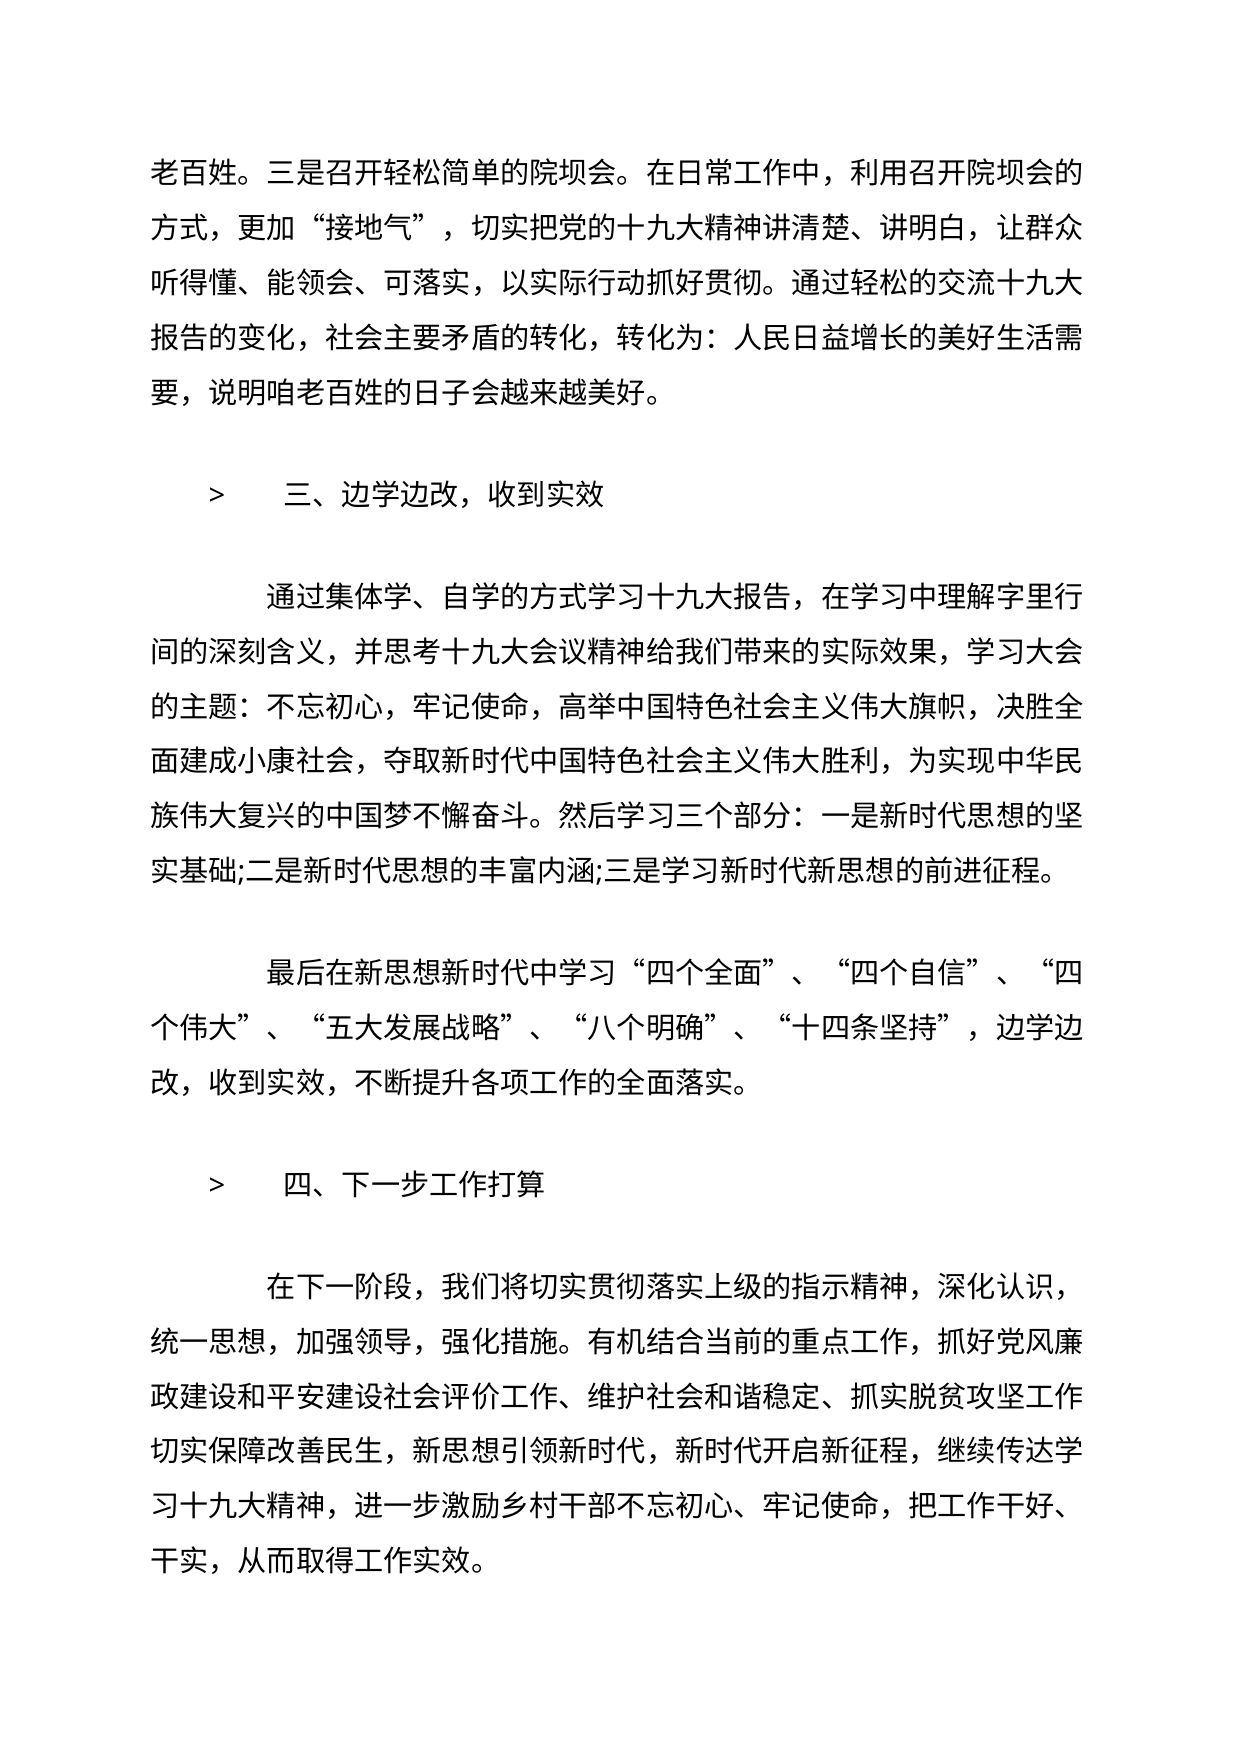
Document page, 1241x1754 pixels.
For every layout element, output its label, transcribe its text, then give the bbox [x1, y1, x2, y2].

text > 三、边学边改，收到实效 [150, 471, 1090, 514]
text 通过集体学、自学的方式学习十九大报告，在学习中理解字里行间的深刻含义，并思考十九大会议精神给我们带来的实际效果，学习大会的主题：不忘初心，牢记使命，高举中国特色社会主义伟大旗帜，决胜全面建成小康社会，夺取新时代中国特色社会主义伟大胜利，为实现中华民族伟大复兴的中国梦不懈奋斗。然后学习三个部分：一是新时代思想的坚实基础;二是新时代思想的丰富内涵;三是学习新时代新思想的前进征程。 [150, 573, 1090, 890]
text 在下一阶段，我们将切实贯彻落实上级的指示精神，深化认识，统一思想，加强领导，强化措施。有机结合当前的重点工作，抓好党风廉政建设和平安建设社会评价工作、维护社会和谐稳定、抓实脱贫攻坚工作切实保障改善民生，新思想引领新时代，新时代开启新征程，继续传达学习十九大精神，进一步激励乡村干部不忘初心、牢记使命，把工作干好、干实，从而取得工作实效。 [150, 1263, 1090, 1580]
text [150, 150, 1090, 412]
text > 四、下一步工作打算 [150, 1161, 1090, 1204]
text 最后在新思想新时代中学习“四个全面”、“四个自信”、“四个伟大”、“五大发展战略”、“八个明确”、“十四条坚持”，边学边改，收到实效，不断提升各项工作的全面落实。 [150, 950, 1090, 1102]
